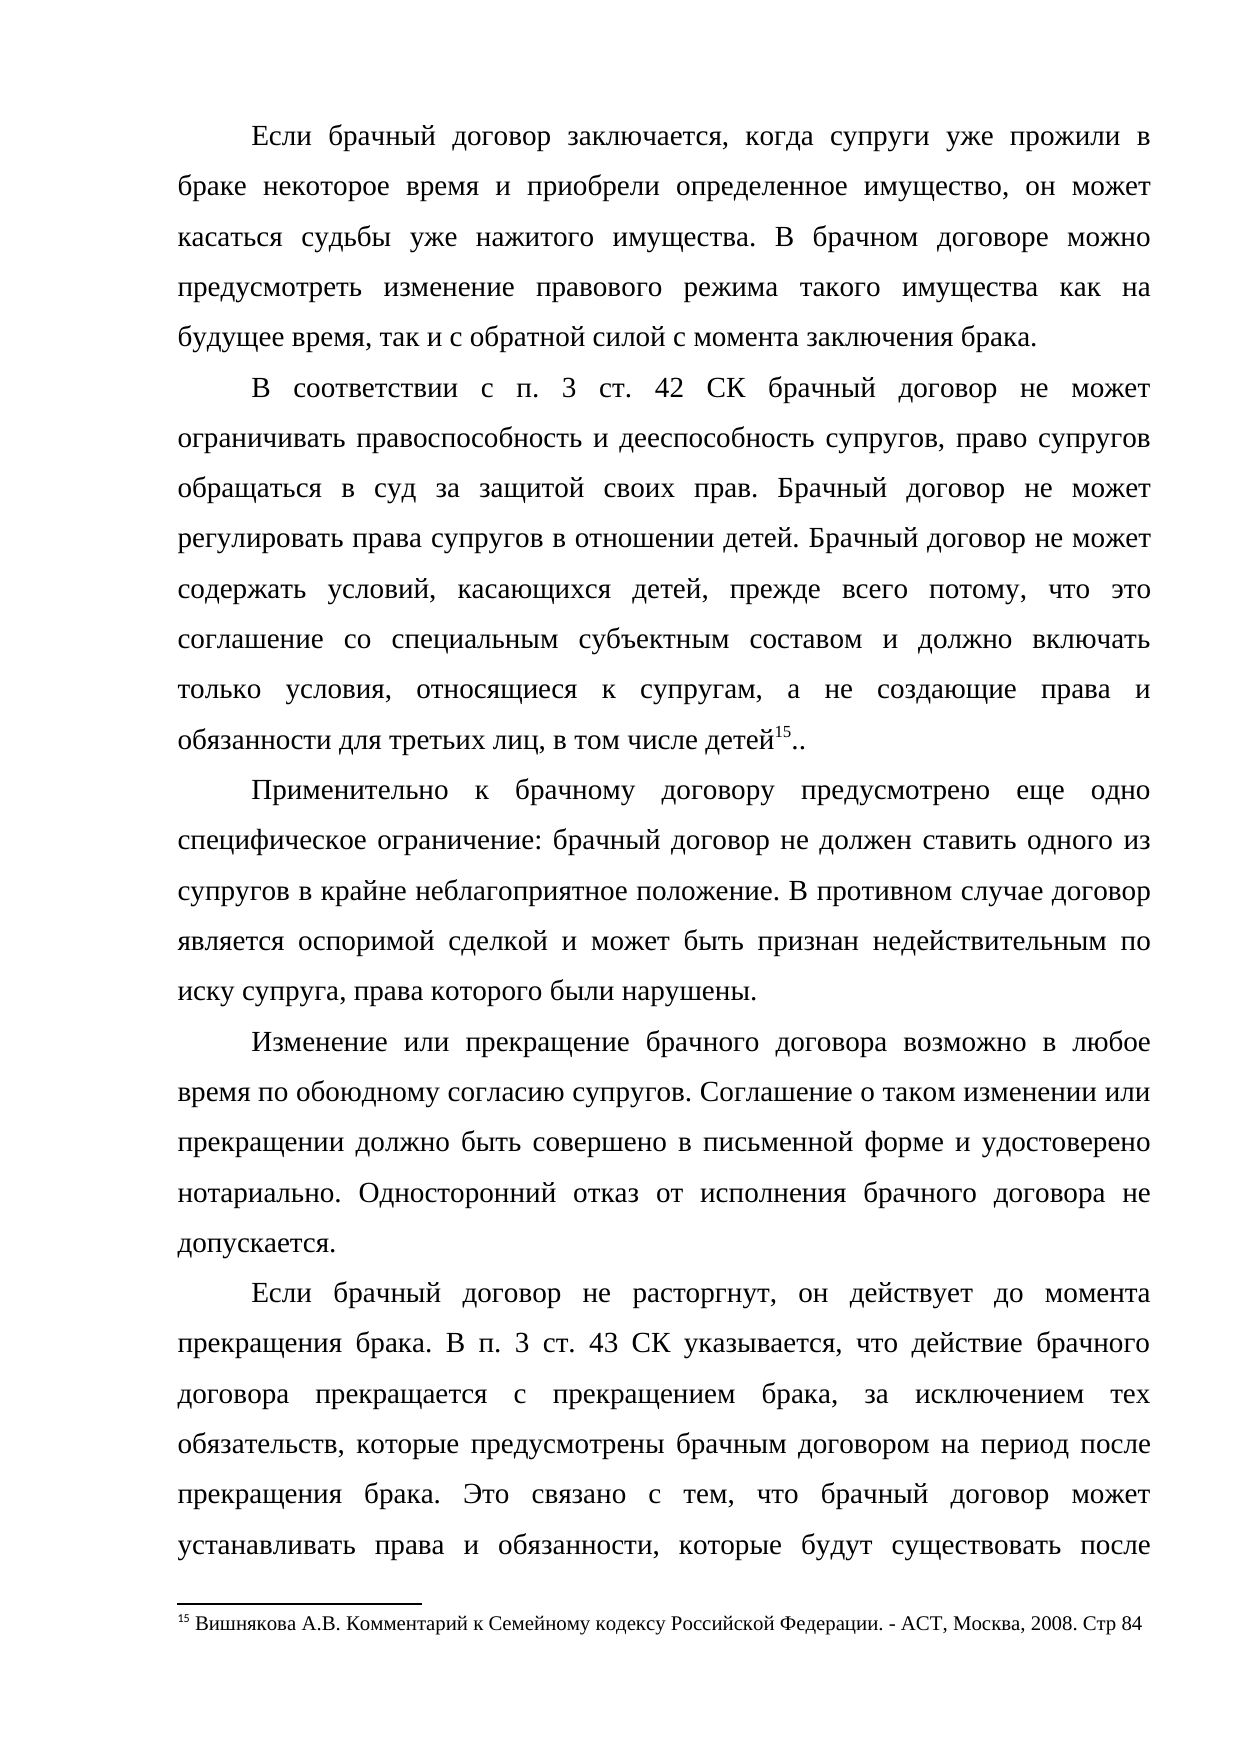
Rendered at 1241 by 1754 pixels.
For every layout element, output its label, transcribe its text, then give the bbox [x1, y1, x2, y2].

text В соответствии с п. 3 ст. 42 СК брачный договор не может ограничивать правоспособность и дееспособность супругов, право супругов обращаться в суд за защитой своих прав. Брачный договор не может регулировать права супругов в отношении детей. Брачный договор не может содержать условий, касающихся детей, прежде всего потому, что это соглашение со специальным субъектным составом и должно включать только условия, относящиеся к супругам, а не создающие права и обязанности для третьих лиц, в том числе детей.. [177, 370, 1152, 755]
text Если брачный договор заключается, когда супруги уже прожили в браке некоторое время и приобрели определенное имущество, он может касаться судьбы уже нажитого имущества. В брачном договоре можно предусмотреть изменение правового режима такого имущества как на будущее время, так и с обратной силой с момента заключения брака. [177, 118, 1152, 353]
text Применительно к брачному договору предусмотрено еще одно специфическое ограничение: брачный договор не должен ставить одного из супругов в крайне неблагоприятное положение. В противном случае договор является оспоримой сделкой и может быть признан недействительным по иску супруга, права которого были нарушены. [177, 772, 1152, 1007]
text Изменение или прекращение брачного договора возможно в любое время по обоюдному согласию супругов. Соглашение о таком изменении или прекращении должно быть совершено в письменной форме и удостоверено нотариально. Односторонний отказ от исполнения брачного договора не допускается. [177, 1024, 1152, 1258]
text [177, 1275, 1152, 1560]
